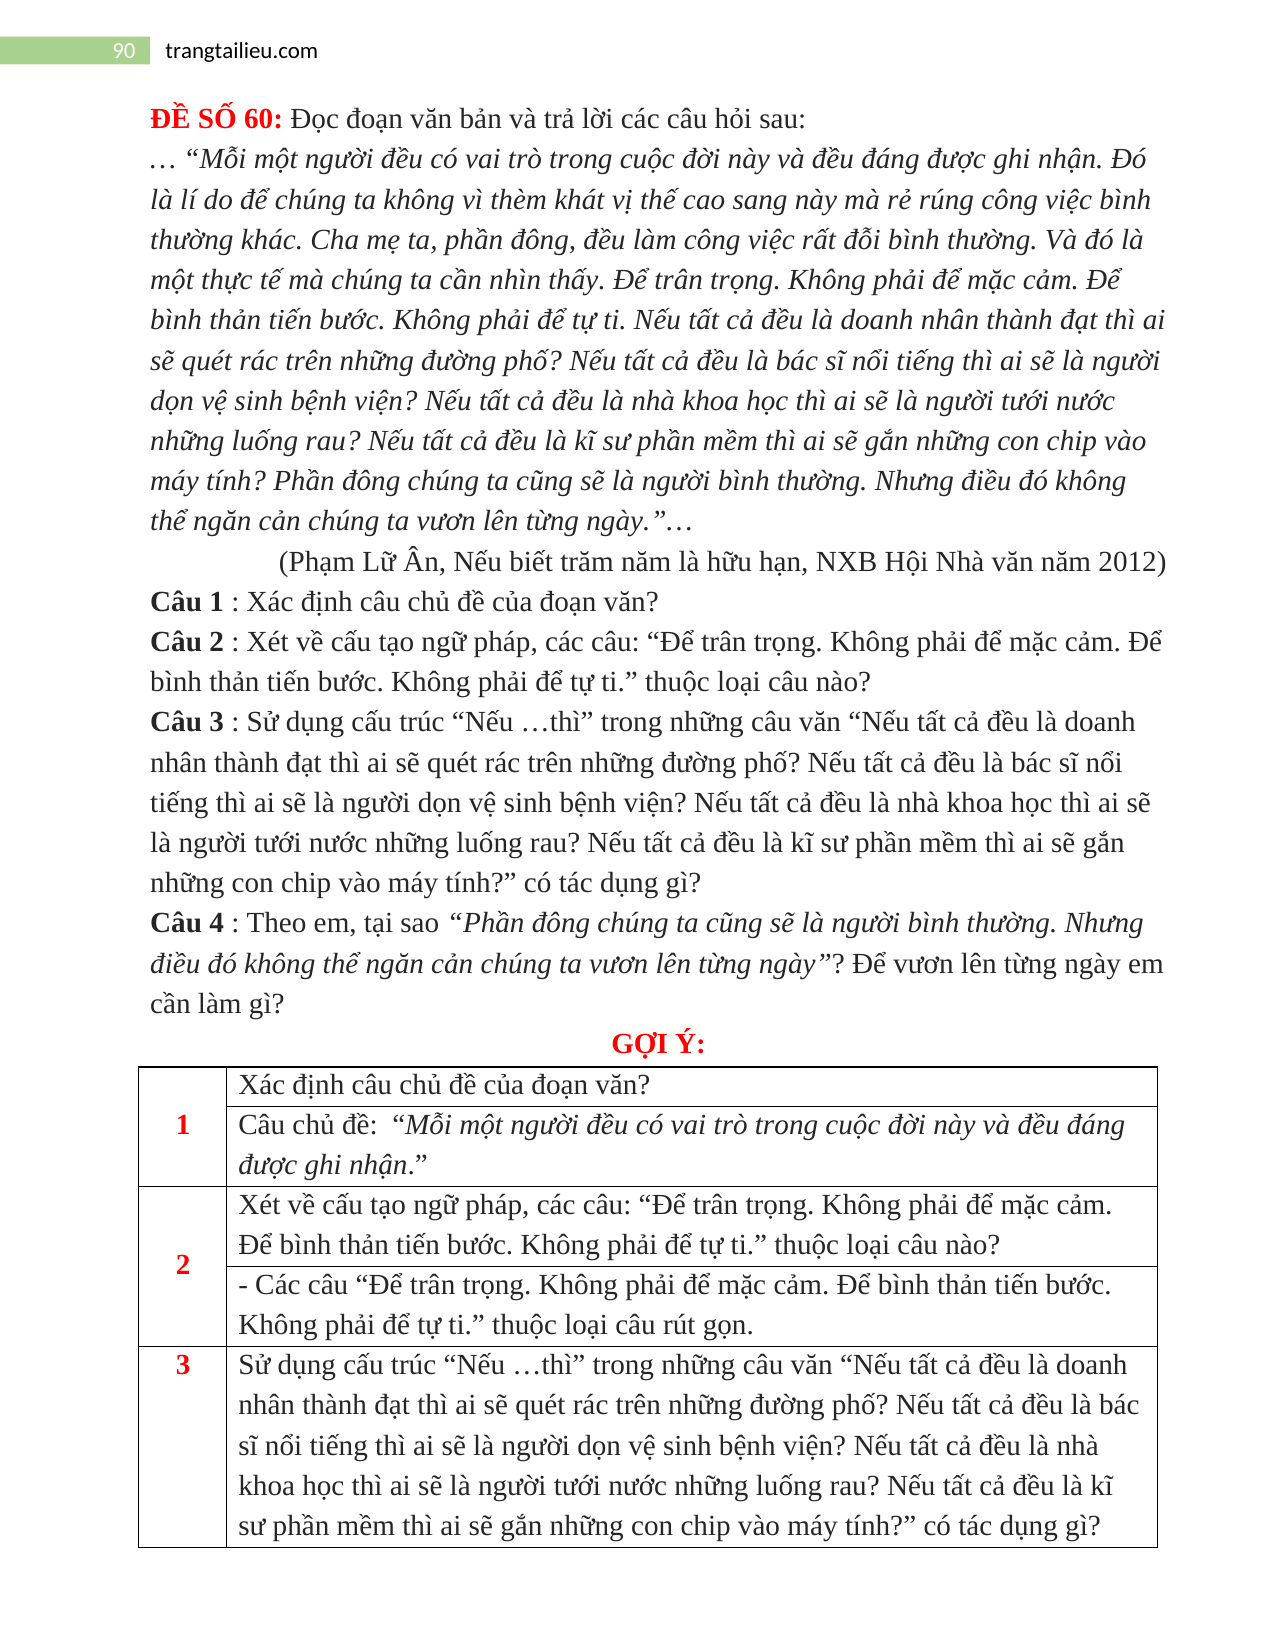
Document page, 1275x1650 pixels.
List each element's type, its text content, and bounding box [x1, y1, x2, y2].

text ĐỀ SỐ 60: Đọc đoạn văn bản và trả lời các câu hỏi sau: [150, 101, 1167, 135]
table_cell - Các câu “Để trân trọng. Không phải để mặc cảm. Để bình thản tiến bước. Không phải để tự ti.” thuộc loại câu rút gọn. [227, 1267, 1157, 1346]
table_cell 3 [139, 1347, 226, 1547]
table_header Xác định câu chủ đề của đoạn văn? [227, 1068, 1157, 1106]
text Câu 4 : Theo em, tại sao “Phần đông chúng ta cũng sẽ là người bình thường. Nhưng điều đó không thể ngăn cản chúng ta vươn lên từng ngày”? Để vươn lên từng ngày em cần làm gì? [150, 906, 1167, 1019]
text (Phạm Lữ Ân, Nếu biết trăm năm là hữu hạn, NXB Hội Nhà văn năm 2012) [150, 544, 1167, 577]
table_cell Xét về cấu tạo ngữ pháp, các câu: “Để trân trọng. Không phải để mặc cảm. Để bình thản tiến bước. Không phải để tự ti.” thuộc loại câu nào? [227, 1187, 1157, 1266]
table_cell Câu chủ đề: “Mỗi một người đều có vai trò trong cuộc đời này và đều đáng được ghi nhận.” [227, 1107, 1157, 1186]
text Câu 2 : Xét về cấu tạo ngữ pháp, các câu: “Để trân trọng. Không phải để mặc cảm. Để bình thản tiến bước. Không phải để tự ti.” thuộc loại câu nào? [150, 624, 1167, 698]
text Câu 3 : Sử dụng cấu trúc “Nếu …thì” trong những câu văn “Nếu tất cả đều là doanh nhân thành đạt thì ai sẽ quét rác trên những đường phố? Nếu tất cả đều là bác sĩ nổi tiếng thì ai sẽ là người dọn vệ sinh bệnh viện? Nếu tất cả đều là nhà khoa học thì ai sẽ là người tưới nước những luống rau? Nếu tất cả đều là kĩ sư phần mềm thì ai sẽ gắn những con chip vào máy tính?” có tác dụng gì? [150, 704, 1167, 899]
text … “Mỗi một người đều có vai trò trong cuộc đời này và đều đáng được ghi nhận. Đó là lí do để chúng ta không vì thèm khát vị thế cao sang này mà rẻ rúng công việc bình thường khác. Cha mẹ ta, phần đông, đều làm công việc rất đỗi bình thường. Và đó là một thực tế mà chúng ta cần nhìn thấy. Để trân trọng. Không phải để mặc cảm. Để bình thản tiến bước. Không phải để tự ti. Nếu tất cả đều là doanh nhân thành đạt thì ai sẽ quét rác trên những đường phố? Nếu tất cả đều là bác sĩ nổi tiếng thì ai sẽ là người dọn vệ sinh bệnh viện? Nếu tất cả đều là nhà khoa học thì ai sẽ là người tưới nước những luống rau? Nếu tất cả đều là kĩ sư phần mềm thì ai sẽ gắn những con chip vào máy tính? Phần đông chúng ta cũng sẽ là người bình thường. Nhưng điều đó không thể ngăn cản chúng ta vươn lên từng ngày.”… [150, 142, 1167, 537]
table_cell 2 [139, 1187, 226, 1346]
table_header 1 [139, 1068, 226, 1186]
table_cell Sử dụng cấu trúc “Nếu …thì” trong những câu văn “Nếu tất cả đều là doanh nhân thành đạt thì ai sẽ quét rác trên những đường phố? Nếu tất cả đều là bác sĩ nổi tiếng thì ai sẽ là người dọn vệ sinh bệnh viện? Nếu tất cả đều là nhà khoa học thì ai sẽ là người tưới nước những luống rau? Nếu tất cả đều là kĩ sư phần mềm thì ai sẽ gắn những con chip vào máy tính?” có tác dụng gì? [227, 1347, 1157, 1547]
text Câu 1 : Xác định câu chủ đề của đoạn văn? [150, 584, 1167, 617]
text GỢI Ý: [150, 1026, 1167, 1060]
